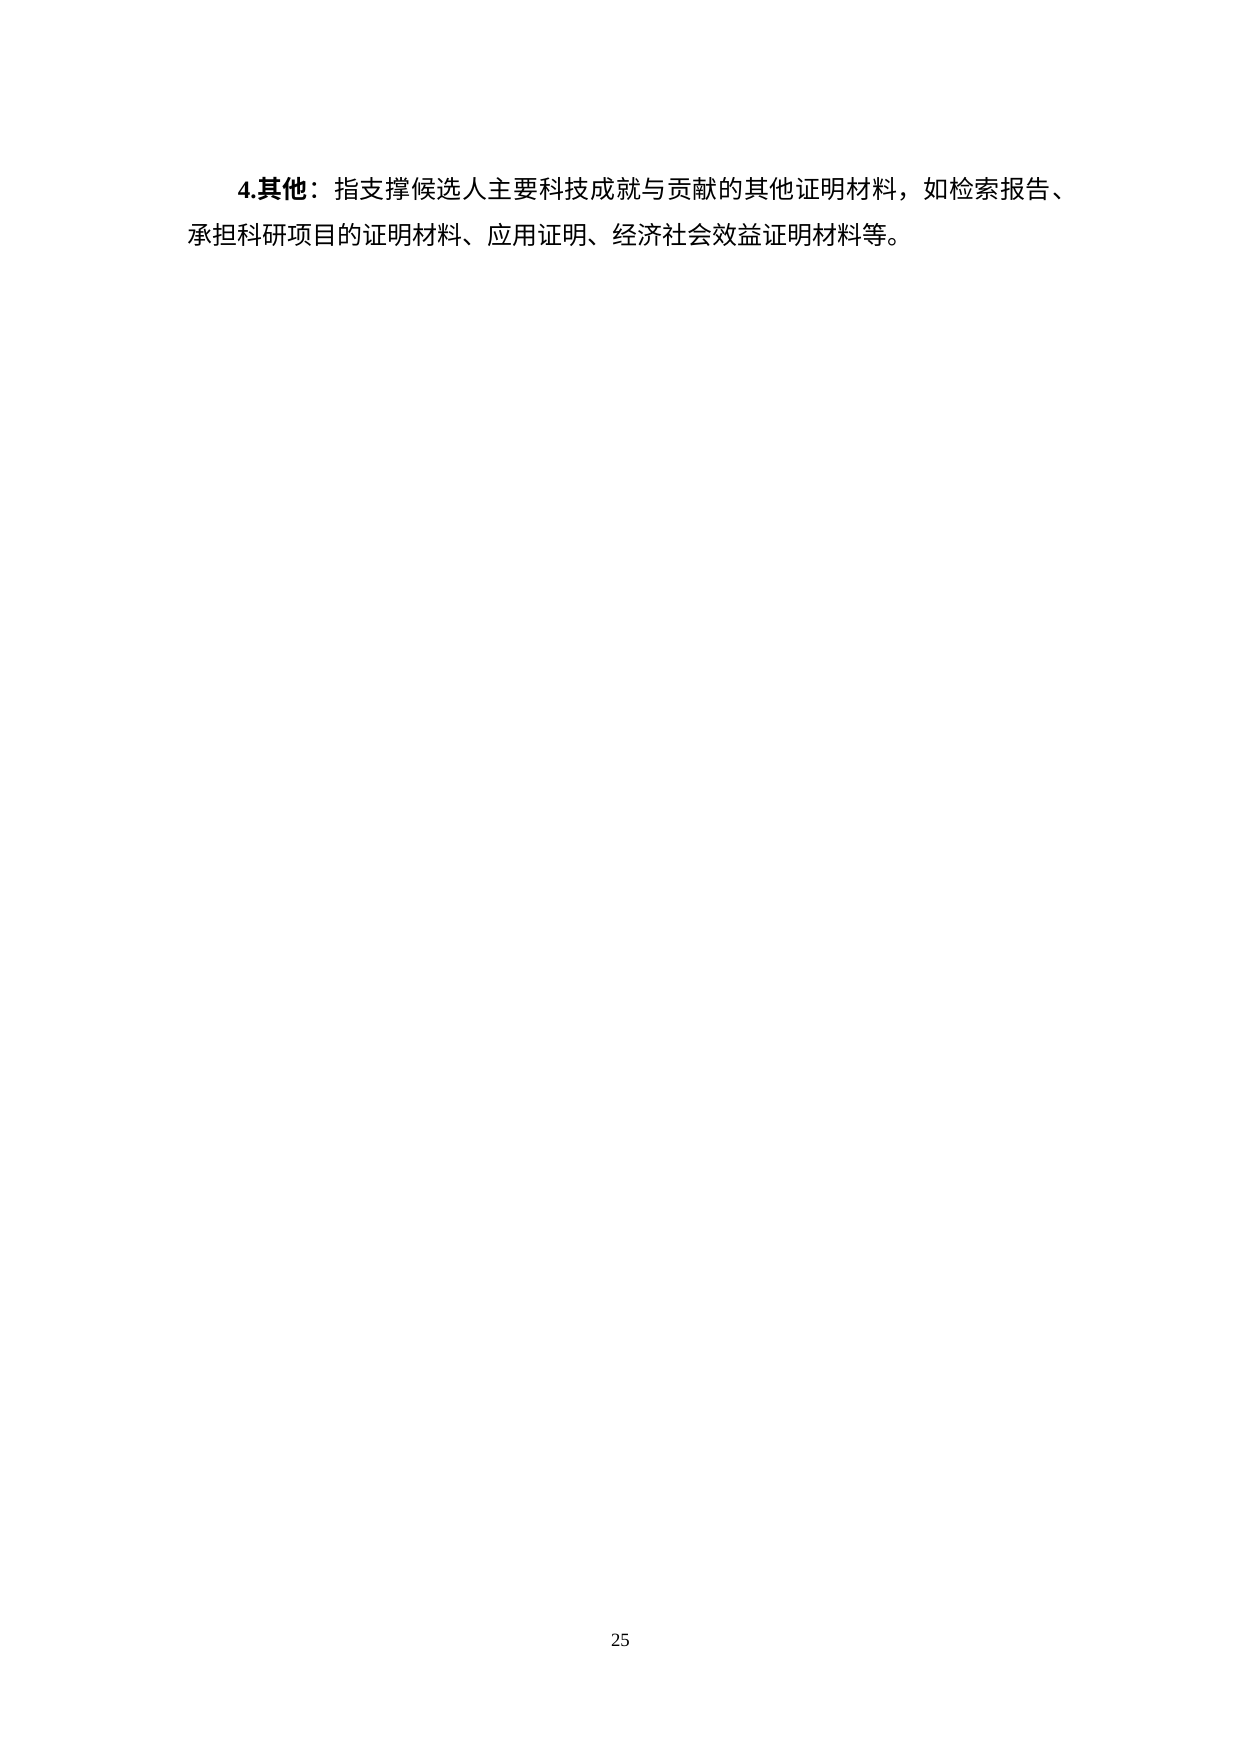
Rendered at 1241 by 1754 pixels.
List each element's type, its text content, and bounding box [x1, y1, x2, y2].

text 4.其他：指支撑候选人主要科技成就与贡献的其他证明材料，如检索报告、承担科研项目的证明材料、应用证明、经济社会效益证明材料等。 [187, 162, 1053, 254]
